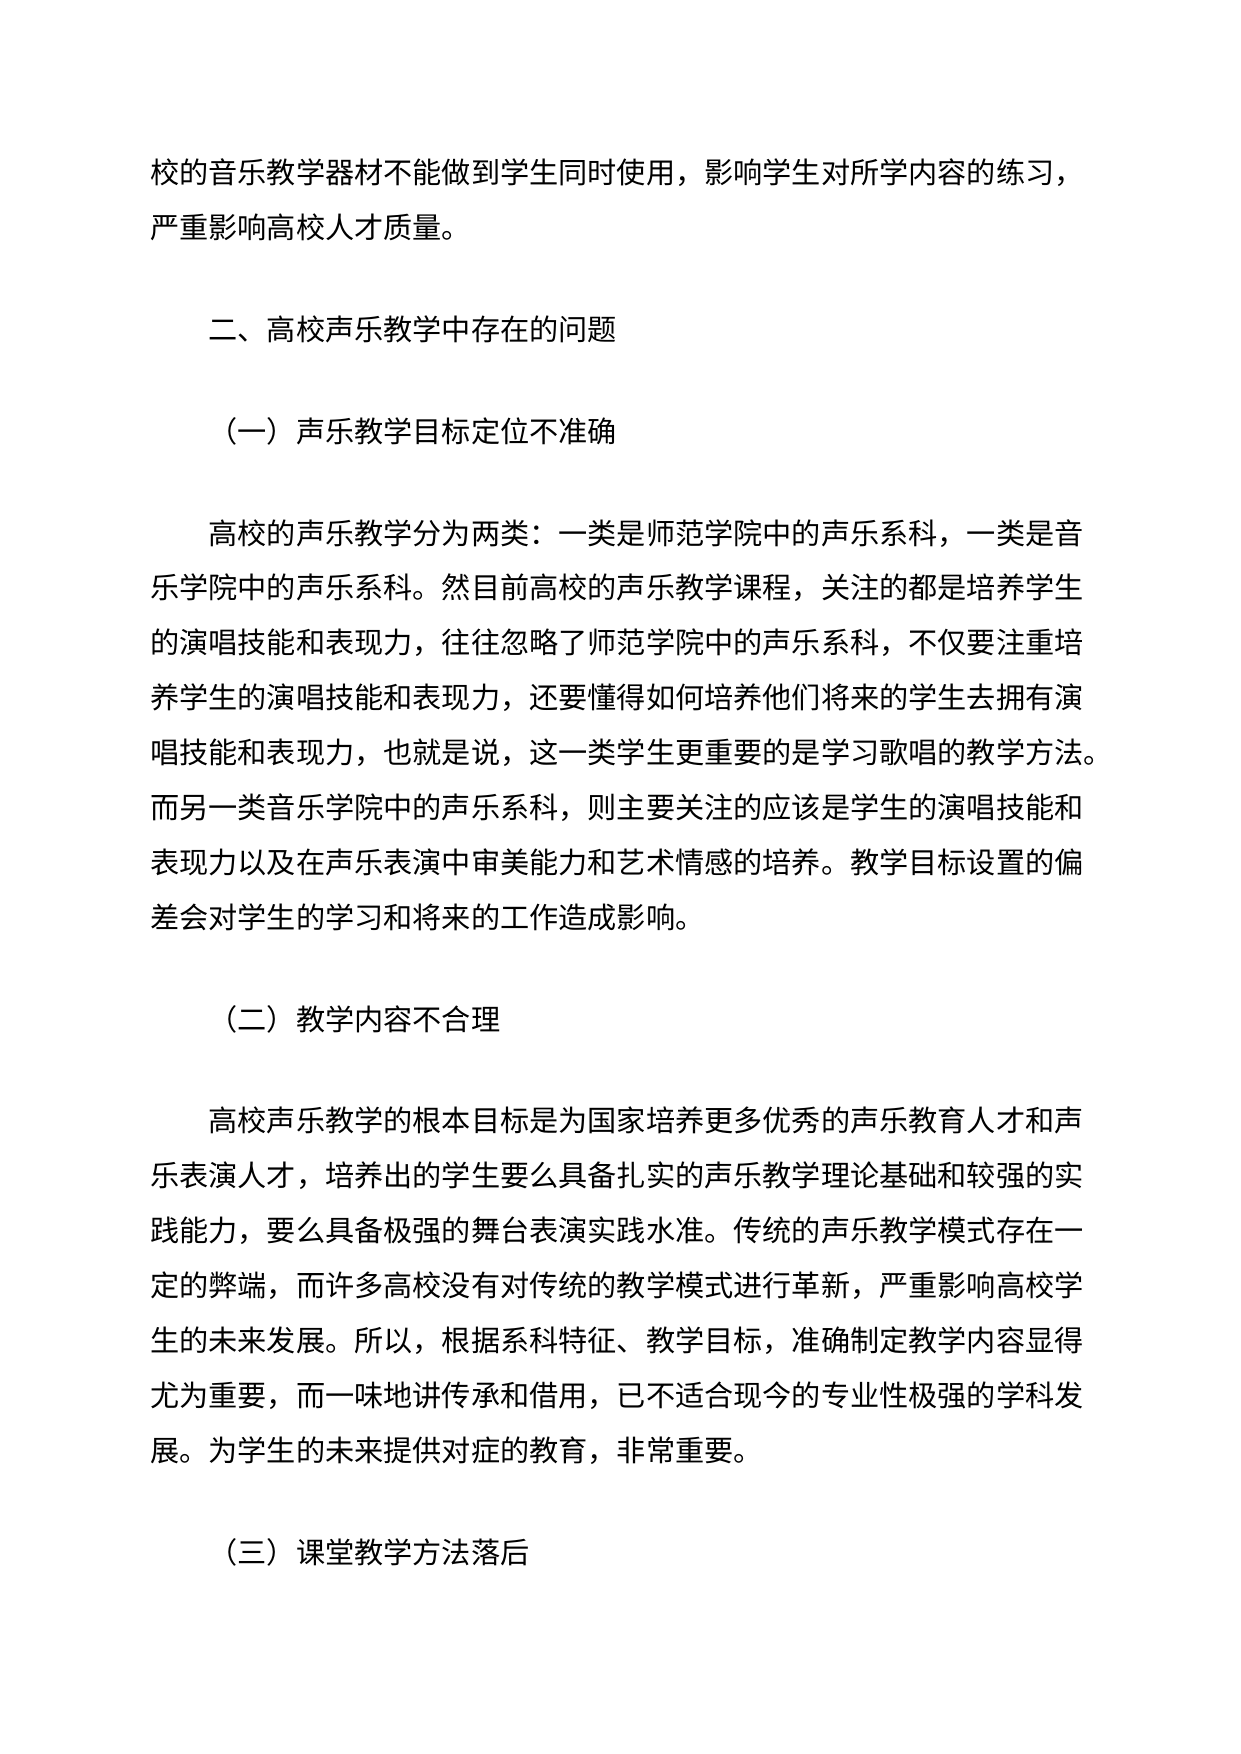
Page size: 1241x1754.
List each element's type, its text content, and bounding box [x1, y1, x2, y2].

text 二、高校声乐教学中存在的问题 [150, 307, 1090, 349]
text （二）教学内容不合理 [150, 996, 1090, 1038]
text （一）声乐教学目标定位不准确 [150, 408, 1090, 451]
text 高校声乐教学的根本目标是为国家培养更多优秀的声乐教育人才和声乐表演人才，培养出的学生要么具备扎实的声乐教学理论基础和较强的实践能力，要么具备极强的舞台表演实践水准。传统的声乐教学模式存在一定的弊端，而许多高校没有对传统的教学模式进行革新，严重影响高校学生的未来发展。所以，根据系科特征、教学目标，准确制定教学内容显得尤为重要，而一味地讲传承和借用，已不适合现今的专业性极强的学科发展。为学生的未来提供对症的教育，非常重要。 [150, 1098, 1090, 1470]
text （三）课堂教学方法落后 [150, 1529, 1090, 1571]
text 高校的声乐教学分为两类：一类是师范学院中的声乐系科，一类是音乐学院中的声乐系科。然目前高校的声乐教学课程，关注的都是培养学生的演唱技能和表现力，往往忽略了师范学院中的声乐系科，不仅要注重培养学生的演唱技能和表现力，还要懂得如何培养他们将来的学生去拥有演唱技能和表现力，也就是说，这一类学生更重要的是学习歌唱的教学方法。而另一类音乐学院中的声乐系科，则主要关注的应该是学生的演唱技能和表现力以及在声乐表演中审美能力和艺术情感的培养。教学目标设置的偏差会对学生的学习和将来的工作造成影响。 [150, 510, 1090, 937]
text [150, 150, 1090, 247]
